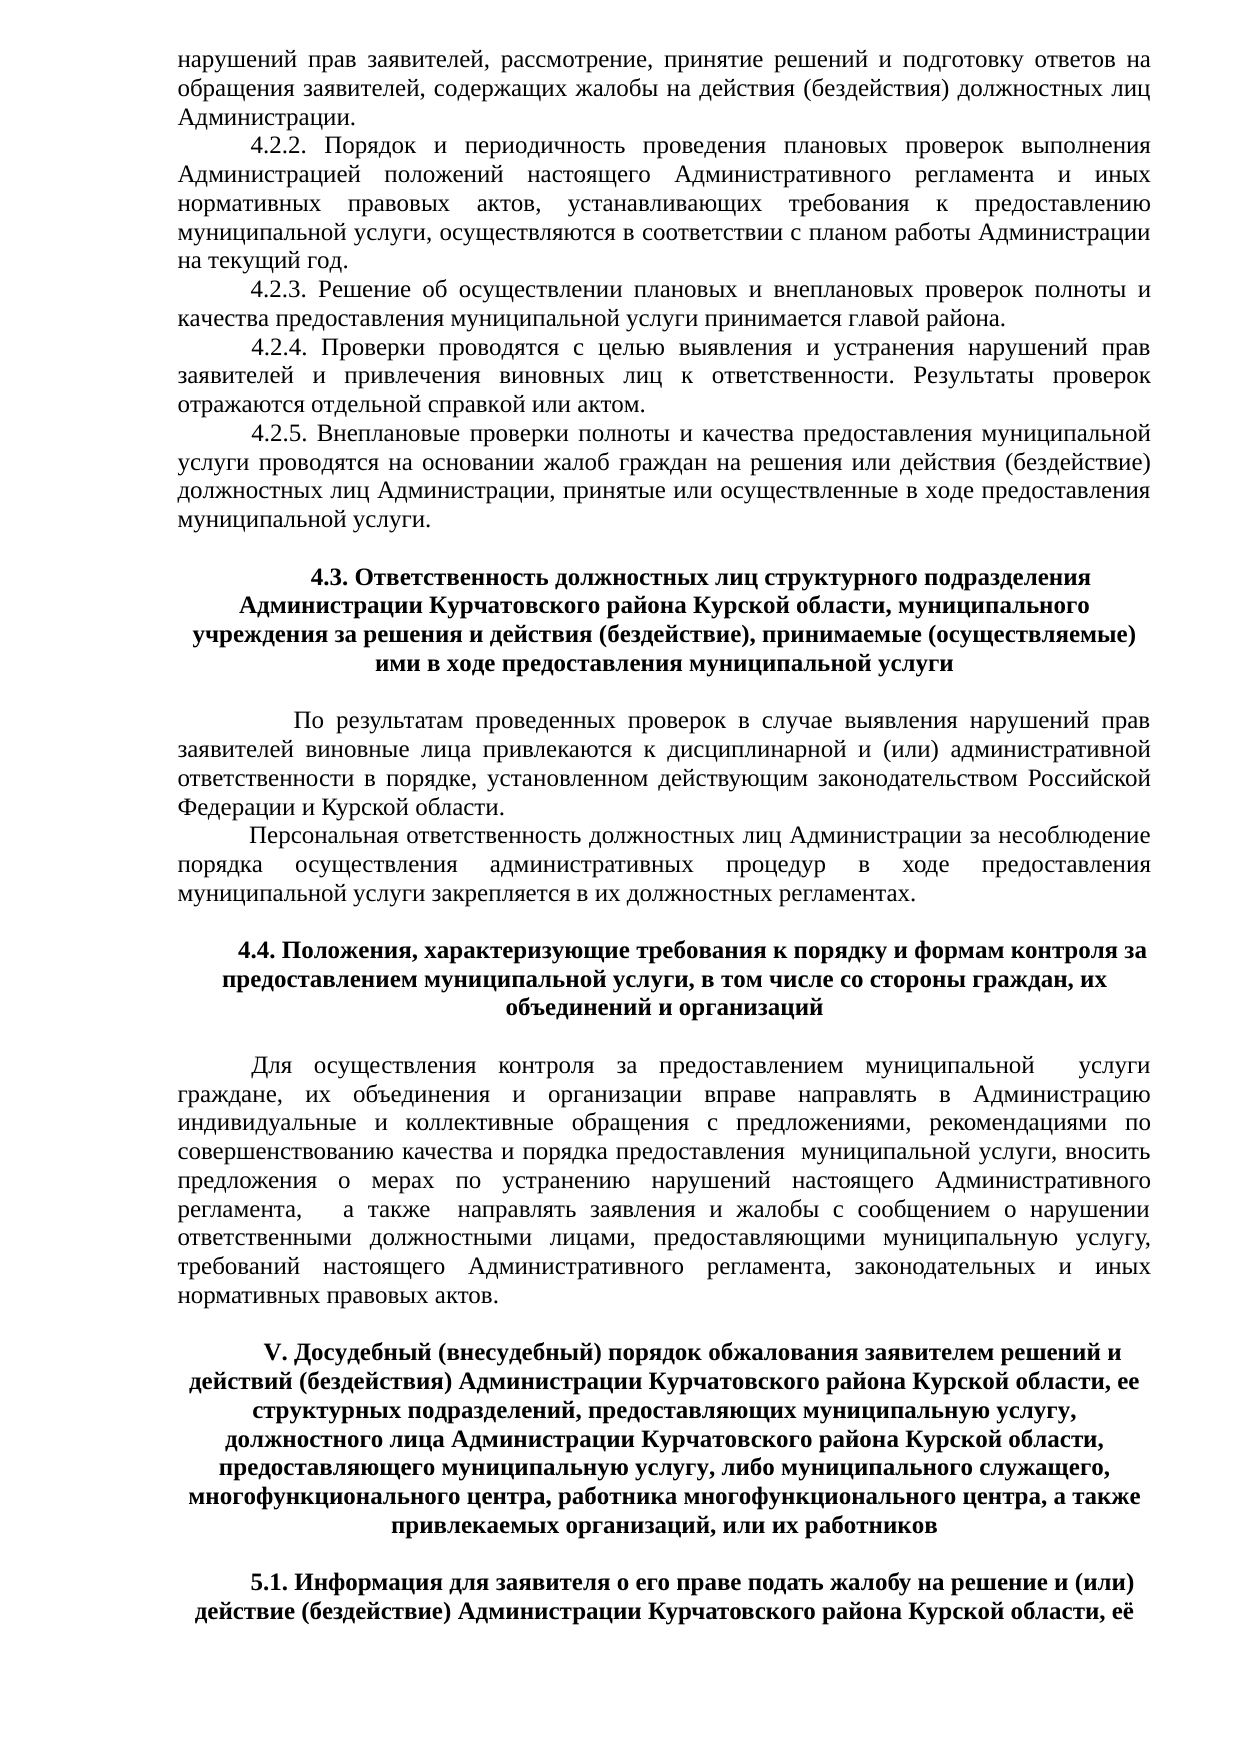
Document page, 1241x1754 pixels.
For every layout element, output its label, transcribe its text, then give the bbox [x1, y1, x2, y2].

text 4.2.2. Порядок и периодичность проведения плановых проверок выполнения Администрацией положений настоящего Административного регламента и иных нормативных правовых актов, устанавливающих требования к предоставлению муниципальной услуги, осуществляются в соответствии с планом работы Администрации на текущий год. [177, 131, 1152, 274]
text V. Досудебный (внесудебный) порядок обжалования заявителем решений и действий (бездействия) Администрации Курчатовского района Курской области, ее структурных подразделений, предоставляющих муниципальную услугу, должностного лица Администрации Курчатовского района Курской области, предоставляющего муниципальную услугу, либо муниципального служащего, многофункционального центра, работника многофункционального центра, а также привлекаемых организаций, или их работников [177, 1337, 1152, 1539]
text 4.2.5. Внеплановые проверки полноты и качества предоставления муниципальной услуги проводятся на основании жалоб граждан на решения или действия (бездействие) должностных лиц Администрации, принятые или осуществленные в ходе предоставления муниципальной услуги. [177, 418, 1152, 533]
text Персональная ответственность должностных лиц Администрации за несоблюдение порядка осуществления административных процедур в ходе предоставления муниципальной услуги закрепляется в их должностных регламентах. [177, 821, 1152, 907]
text 4.2.4. Проверки проводятся с целью выявления и устранения нарушений прав заявителей и привлечения виновных лиц к ответственности. Результаты проверок отражаются отдельной справкой или актом. [177, 332, 1152, 418]
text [177, 1567, 1152, 1625]
text 4.3. Ответственность должностных лиц структурного подразделения Администрации Курчатовского района Курской области, муниципального учреждения за решения и действия (бездействие), принимаемые (осуществляемые) ими в ходе предоставления муниципальной услуги [177, 562, 1152, 677]
text 4.4. Положения, характеризующие требования к порядку и формам контроля за предоставлением муниципальной услуги, в том числе со стороны граждан, их объединений и организаций [177, 935, 1152, 1021]
text Для осуществления контроля за предоставлением муниципальной услуги граждане, их объединения и организации вправе направлять в Администрацию индивидуальные и коллективные обращения с предложениями, рекомендациями по совершенствованию качества и порядка предоставления муниципальной услуги, вносить предложения о мерах по устранению нарушений настоящего Административного регламента, а также направлять заявления и жалобы с сообщением о нарушении ответственными должностными лицами, предоставляющими муниципальную услугу, требований настоящего Административного регламента, законодательных и иных нормативных правовых актов. [177, 1050, 1152, 1309]
text 4.2.3. Решение об осуществлении плановых и внеплановых проверок полноты и качества предоставления муниципальной услуги принимается главой района. [177, 274, 1152, 332]
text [177, 44, 1152, 131]
text По результатам проведенных проверок в случае выявления нарушений прав заявителей виновные лица привлекаются к дисциплинарной и (или) административной ответственности в порядке, установленном действующим законодательством Российской Федерации и Курской области. [177, 706, 1152, 821]
